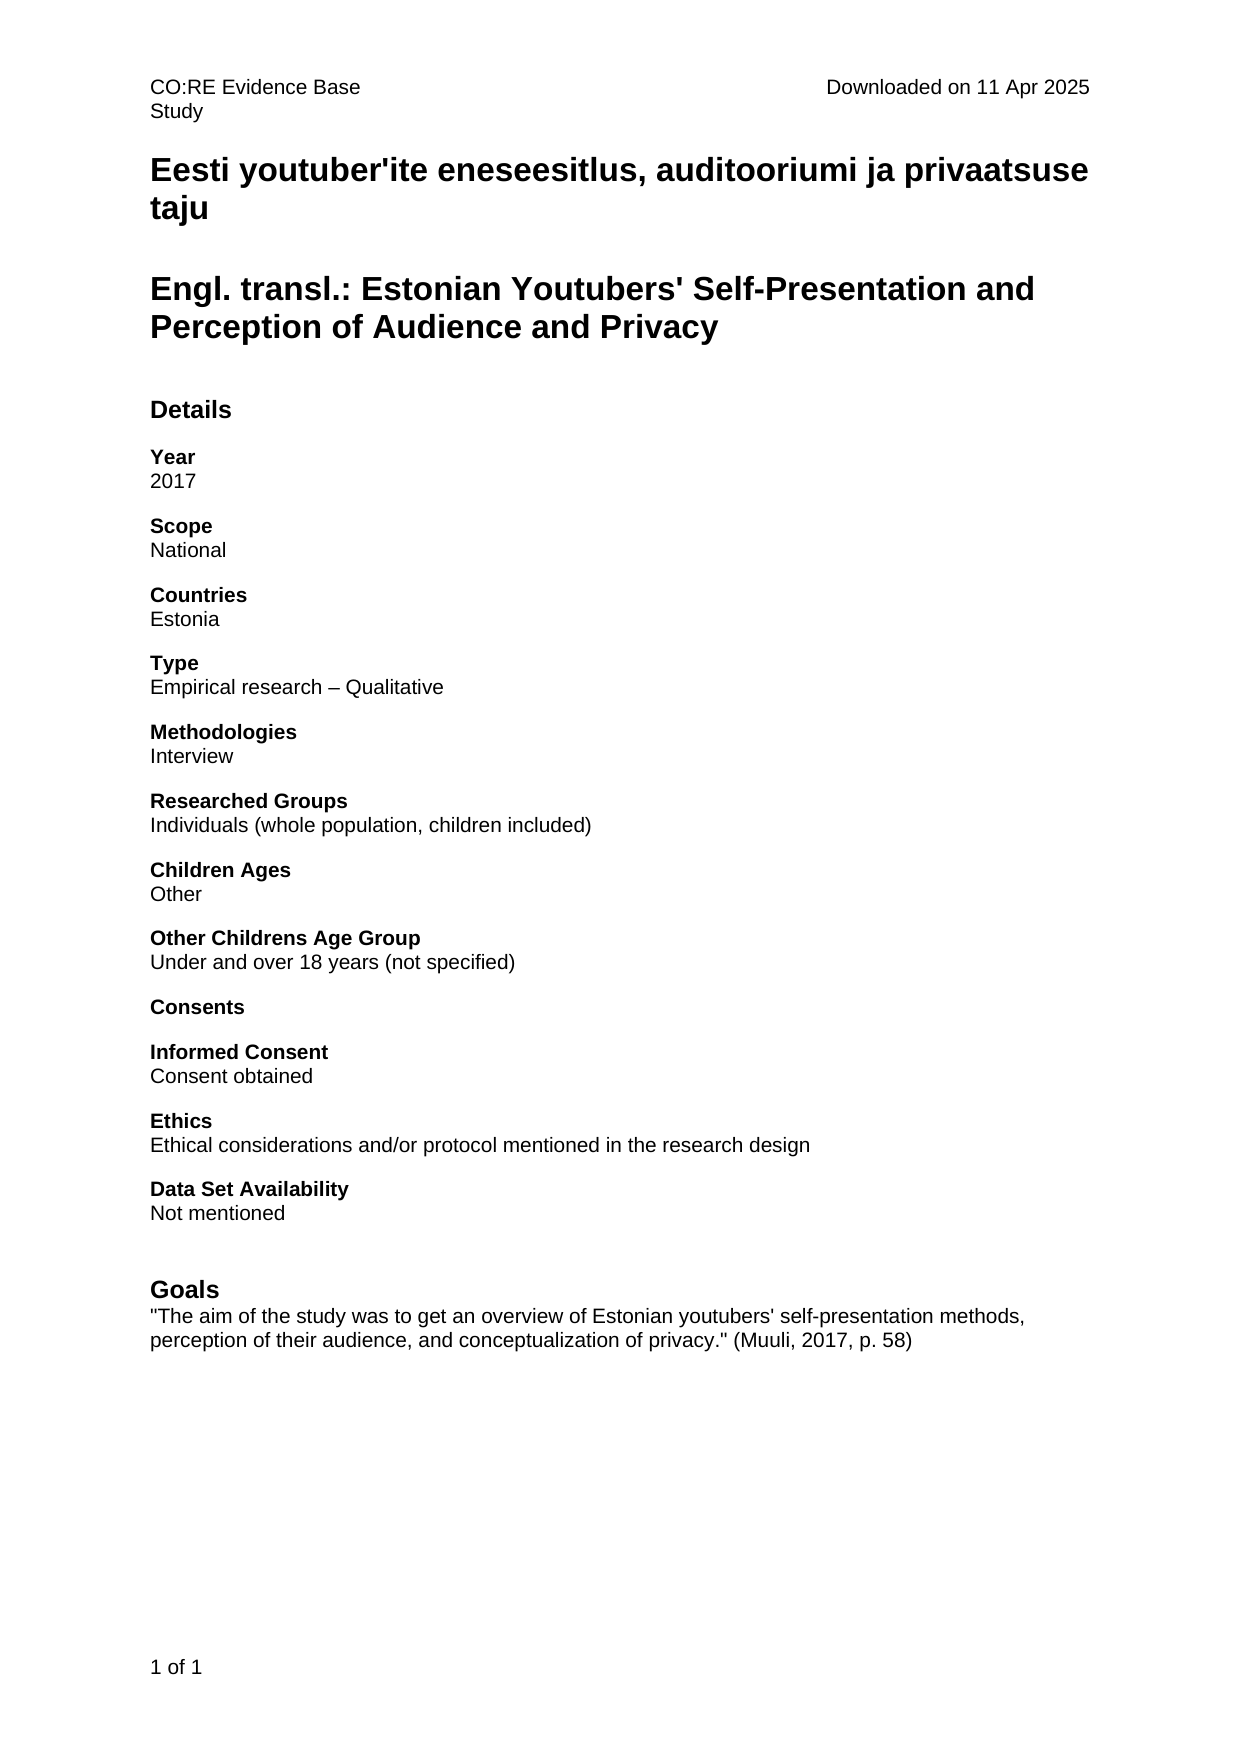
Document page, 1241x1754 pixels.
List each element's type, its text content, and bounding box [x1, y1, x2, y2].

subtitle Researched Groups [150, 789, 1090, 813]
text Under and over 18 years (not specified) [150, 950, 1090, 974]
title Eesti youtuber'ite eneseesitlus, auditooriumi ja privaatsuse taju [150, 150, 1090, 227]
subtitle Countries [150, 582, 1090, 606]
text 2017 [150, 469, 1090, 493]
subtitle Methodologies [150, 720, 1090, 744]
subtitle Details [150, 395, 1090, 424]
subtitle Ethics [150, 1108, 1090, 1132]
text Estonia [150, 606, 1090, 630]
text Other [150, 881, 1090, 905]
subtitle Informed Consent [150, 1040, 1090, 1064]
text Ethical considerations and/or protocol mentioned in the research design [150, 1132, 1090, 1156]
text Empirical research – Qualitative [150, 675, 1090, 699]
title Engl. transl.: Estonian Youtubers' Self-Presentation and Perception of Audience and Privacy [150, 268, 1090, 345]
subtitle Children Ages [150, 857, 1090, 881]
subtitle Goals [150, 1275, 1090, 1304]
text Interview [150, 744, 1090, 768]
text Not mentioned [150, 1201, 1090, 1225]
subtitle Year [150, 445, 1090, 469]
subtitle Scope [150, 514, 1090, 538]
text National [150, 538, 1090, 562]
text Consent obtained [150, 1064, 1090, 1088]
text "The aim of the study was to get an overview of Estonian youtubers' self-presentation methods, perception of their audience, and conceptualization of privacy." (Muuli, 2017, p. 58) [150, 1304, 1090, 1352]
text Individuals (whole population, children included) [150, 813, 1090, 837]
subtitle Consents [150, 995, 1090, 1019]
subtitle Type [150, 651, 1090, 675]
subtitle Data Set Availability [150, 1177, 1090, 1201]
subtitle Other Childrens Age Group [150, 926, 1090, 950]
